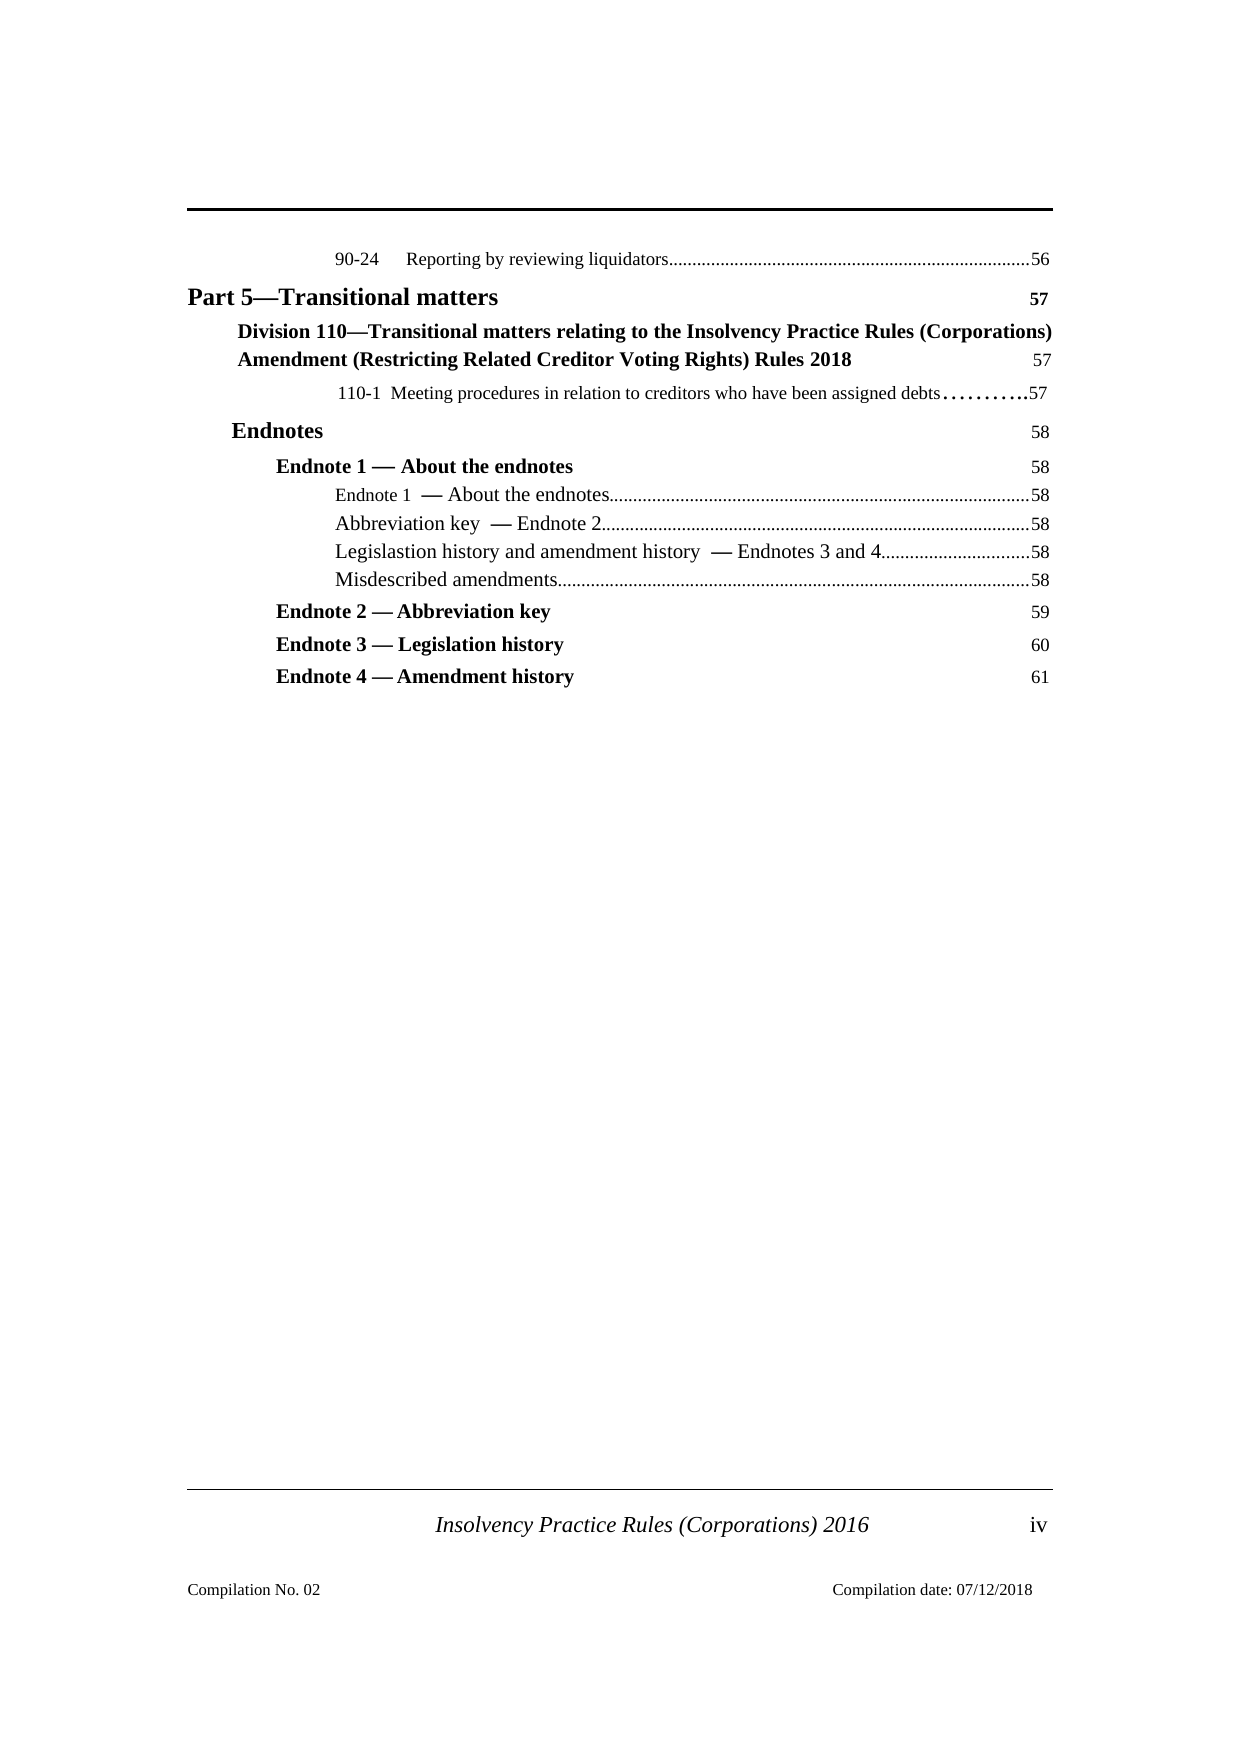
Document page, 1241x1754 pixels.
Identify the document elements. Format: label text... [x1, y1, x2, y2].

text Endnote 1 — About the endnotes 58 [276, 452, 994, 478]
text Endnote 2 — Abbreviation key 59 [276, 599, 994, 623]
text 90-24 Reporting by reviewing liquidators 56 [335, 248, 994, 269]
text Division 110—Transitional matters relating to the Insolvency Practice Rules (Corporations) Amendment (Restricting Related Creditor Voting Rights) Rules 2018 57 [237, 319, 1053, 372]
text 110-1 Meeting procedures in relation to creditors who have been assigned debts………..57 [337, 376, 1053, 404]
text Endnote 4 — Amendment history 61 [276, 664, 994, 688]
text Endnote 3 — Legislation history 60 [276, 632, 994, 656]
text Endnote 1 — About the endnotes 58 [335, 482, 994, 506]
text Abbreviation key — Endnote 2 58 [335, 511, 994, 534]
text Part 5—Transitional matters 57 [187, 282, 1053, 311]
text Legislastion history and amendment history — Endnotes 3 and 4 58 [335, 539, 994, 563]
text Endnotes 58 [231, 417, 994, 443]
text Misdescribed amendments 58 [335, 567, 994, 591]
